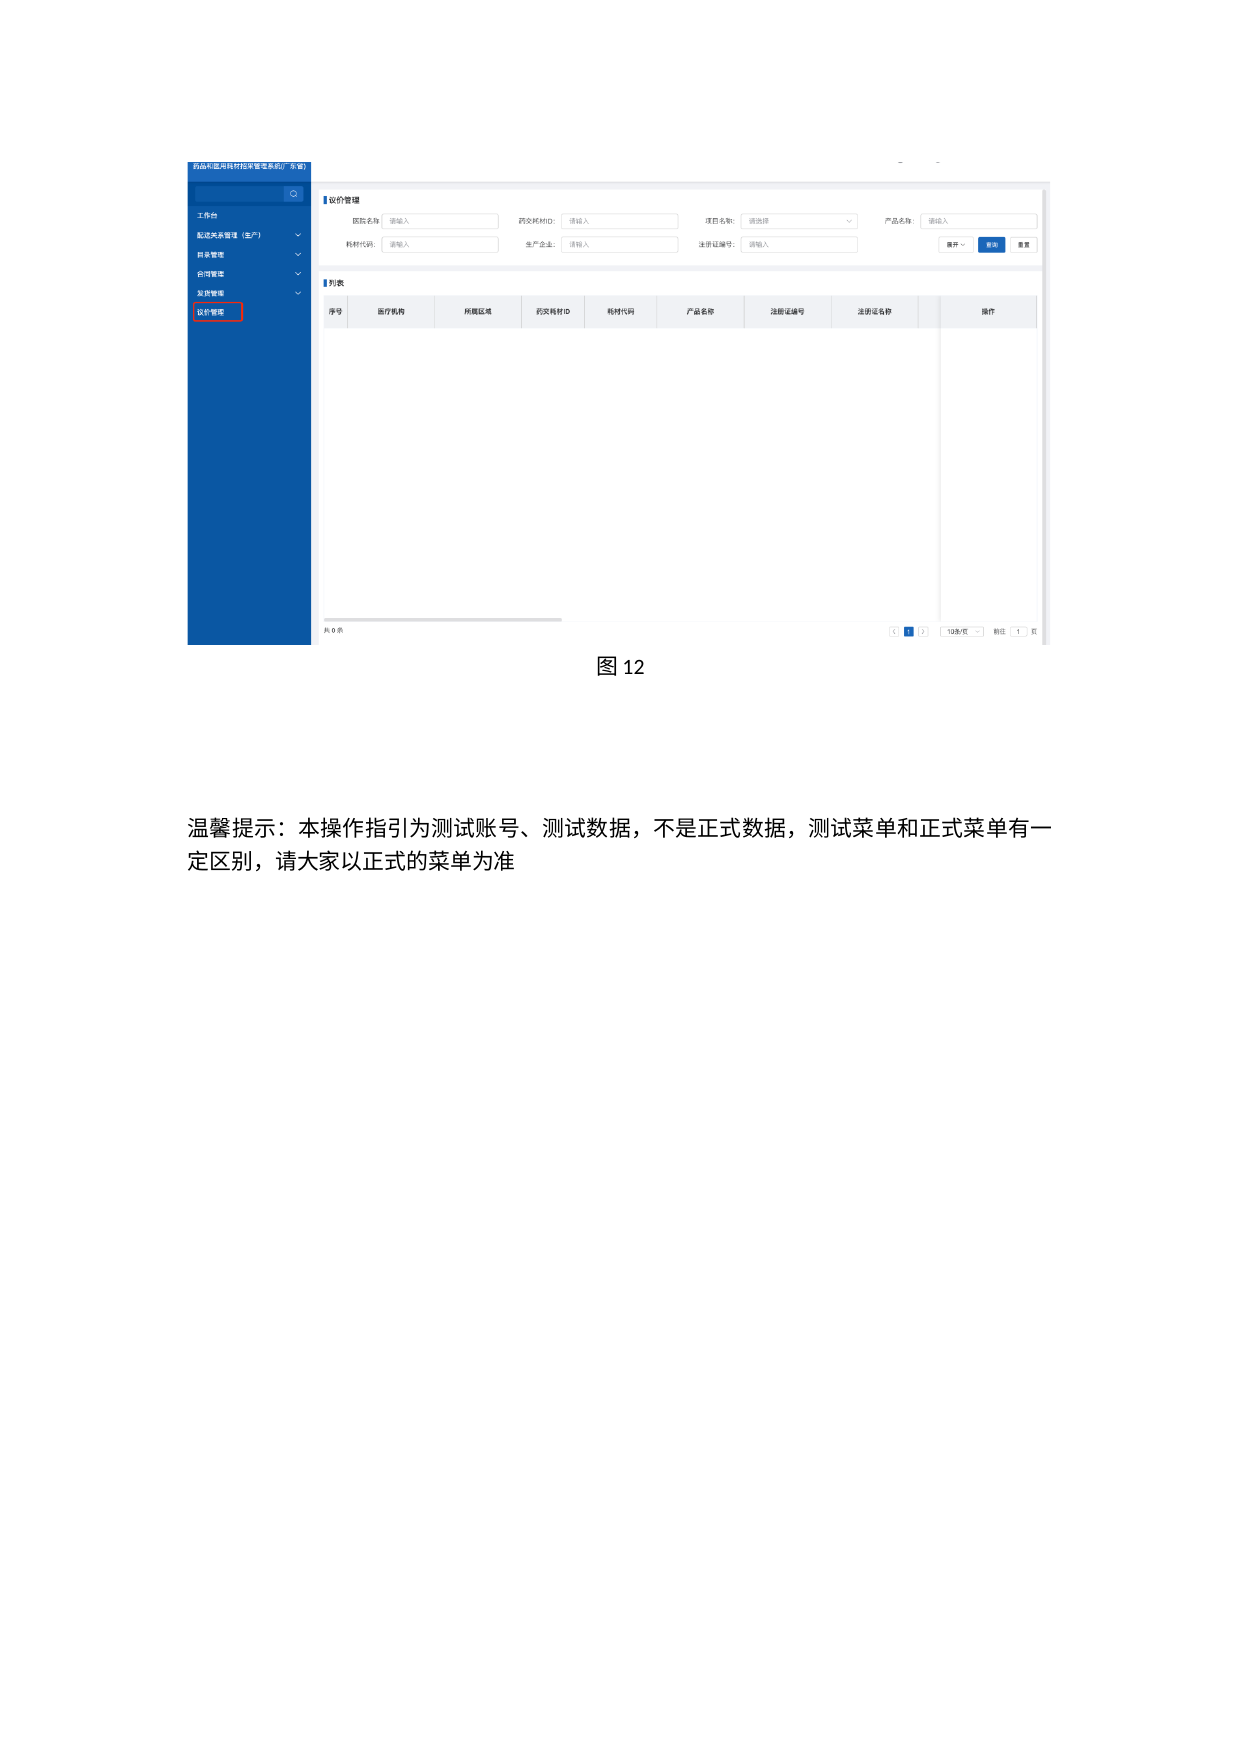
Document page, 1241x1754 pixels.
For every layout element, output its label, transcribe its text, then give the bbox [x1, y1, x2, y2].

text 温馨提示：本操作指引为测试账号、测试数据，不是正式数据，测试菜单和正式菜单有一定区别，请大家以正式的菜单为准 [187, 812, 1053, 877]
list 图12 [187, 649, 1053, 682]
picture [187, 162, 1051, 645]
